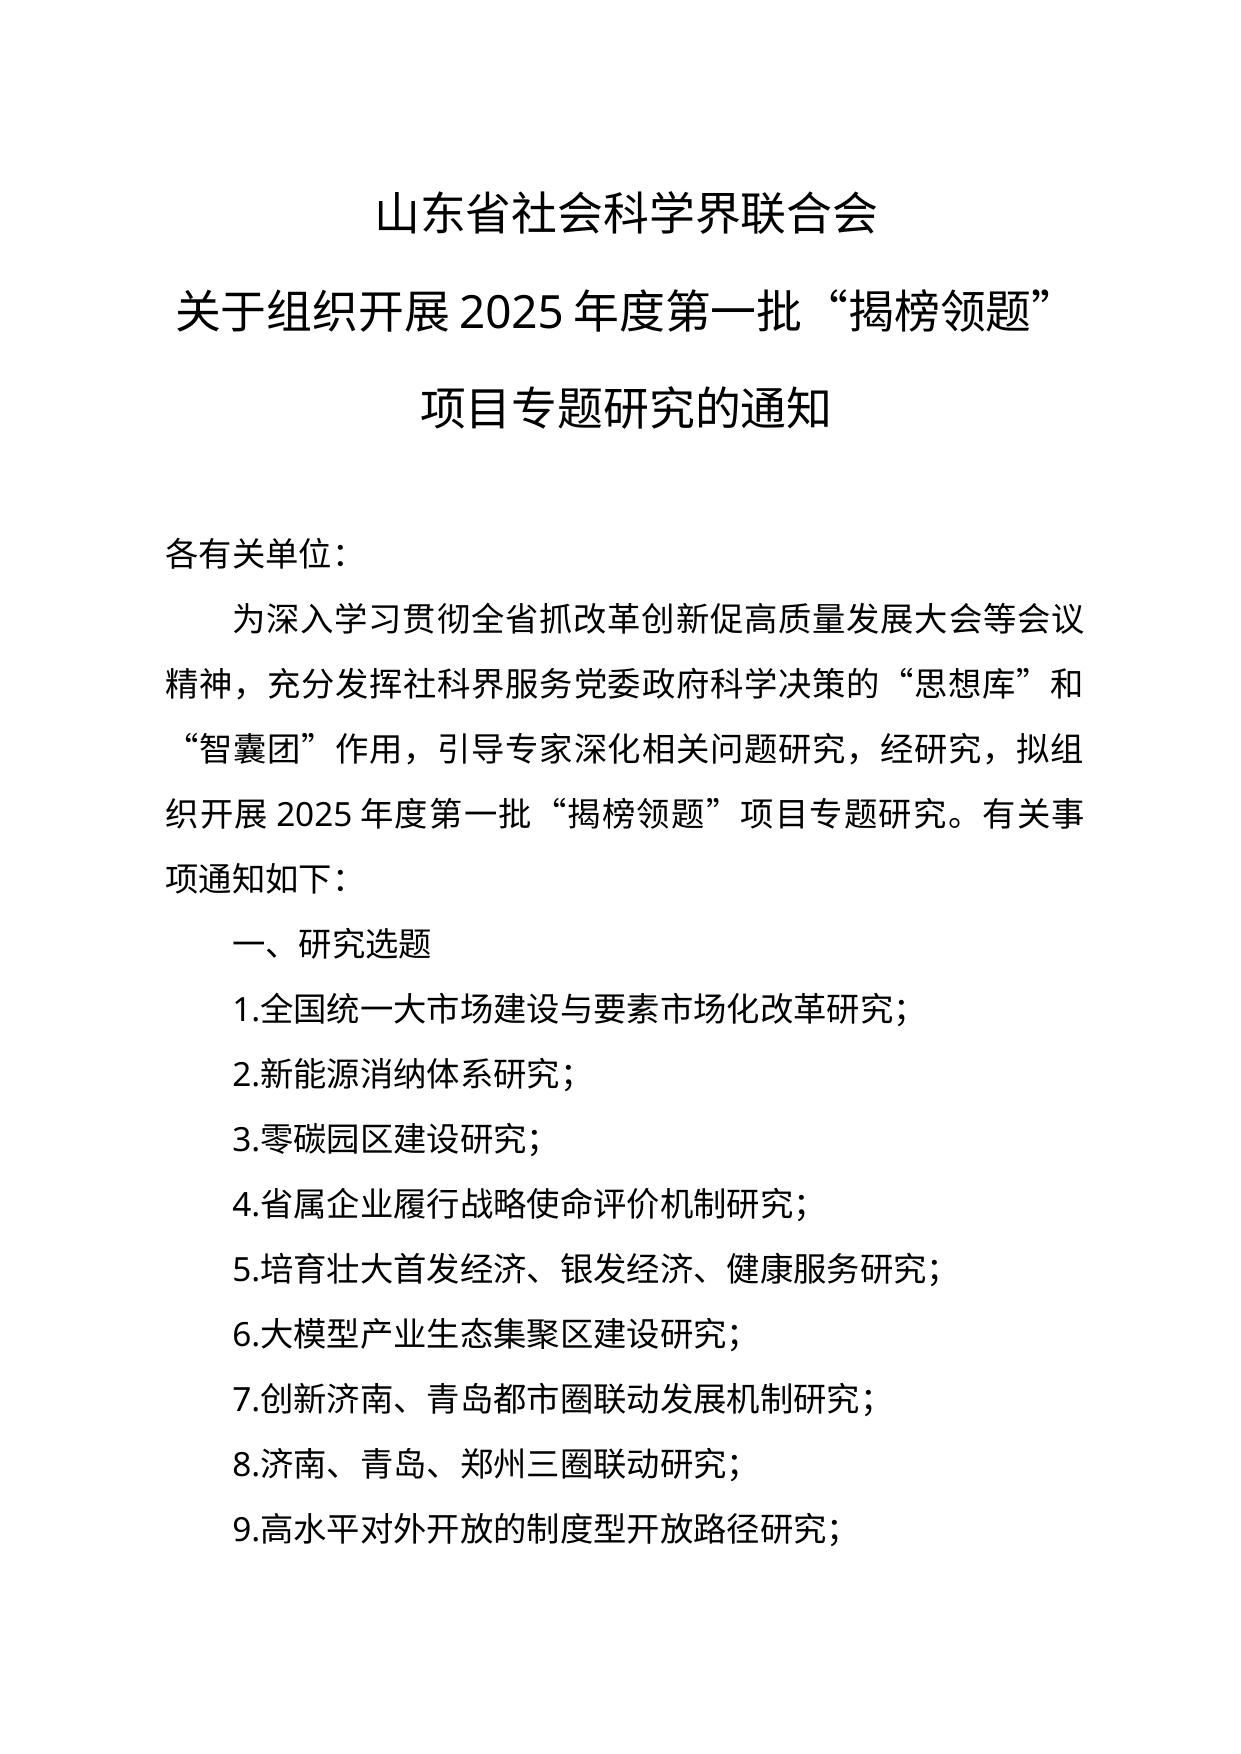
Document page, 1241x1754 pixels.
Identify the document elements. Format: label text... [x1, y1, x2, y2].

text 1.全国统一大市场建设与要素市场化改革研究； [165, 974, 1087, 1039]
text 4.省属企业履行战略使命评价机制研究； [165, 1169, 1087, 1234]
text 8.济南、青岛、郑州三圈联动研究； [165, 1429, 1087, 1494]
text 2.新能源消纳体系研究； [165, 1039, 1087, 1104]
text 5.培育壮大首发经济、银发经济、健康服务研究； [165, 1234, 1087, 1299]
text 一、研究选题 [165, 909, 1087, 974]
text 7.创新济南、青岛都市圈联动发展机制研究； [165, 1364, 1087, 1429]
text 3.零碳园区建设研究； [165, 1104, 1087, 1169]
text 6.大模型产业生态集聚区建设研究； [165, 1299, 1087, 1364]
text 为深入学习贯彻全省抓改革创新促高质量发展大会等会议精神，充分发挥社科界服务党委政府科学决策的“思想库”和“智囊团”作用，引导专家深化相关问题研究，经研究，拟组织开展2025年度第一批“揭榜领题”项目专题研究。有关事项通知如下： [165, 584, 1087, 909]
text 关于组织开展2025年度第一批“揭榜领题” [165, 259, 1087, 357]
text 项目专题研究的通知 [165, 357, 1087, 454]
text 山东省社会科学界联合会 [165, 162, 1087, 259]
text 各有关单位： [165, 519, 1087, 584]
text 9.高水平对外开放的制度型开放路径研究； [165, 1494, 1087, 1559]
